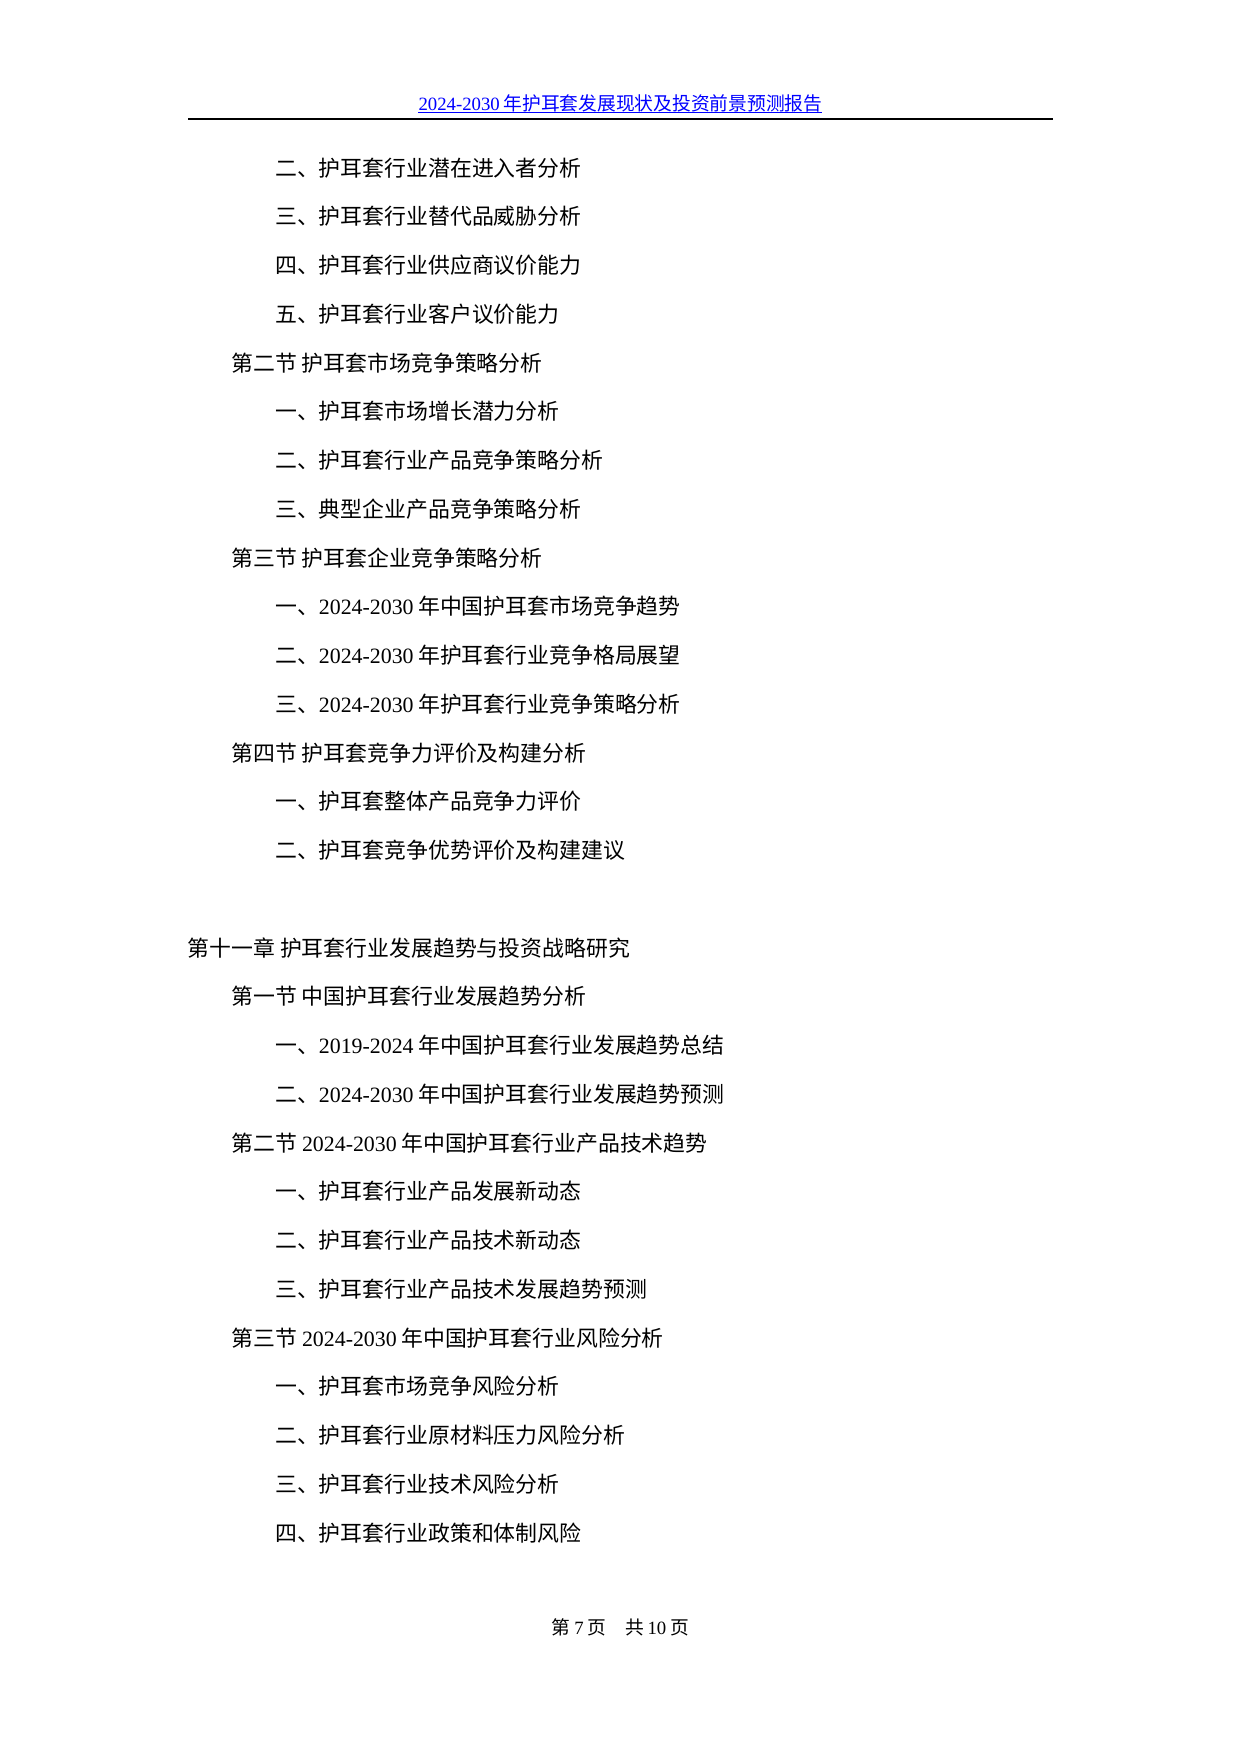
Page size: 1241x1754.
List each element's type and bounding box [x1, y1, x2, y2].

text [187, 150, 1053, 1548]
